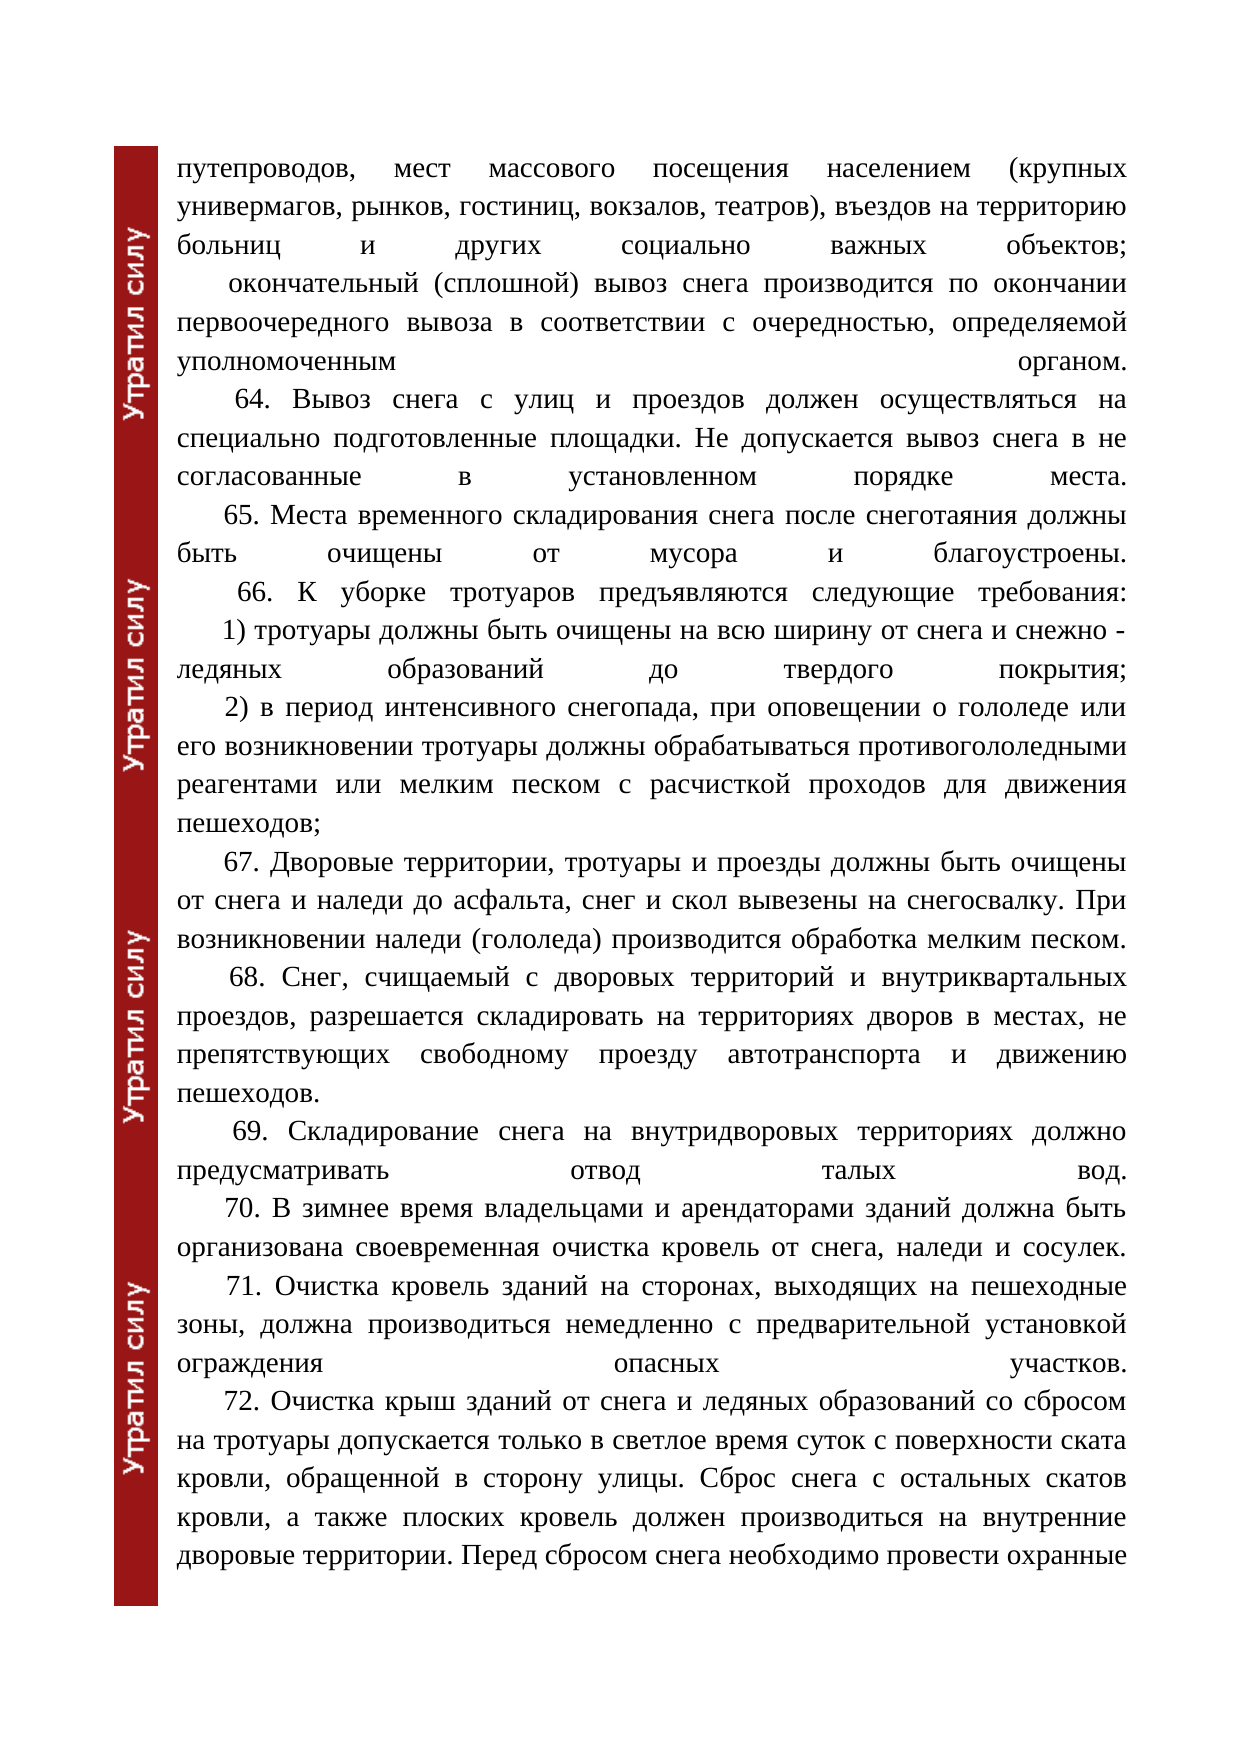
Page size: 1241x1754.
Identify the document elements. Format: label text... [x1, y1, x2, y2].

picture [114, 1571, 158, 1606]
picture [114, 146, 158, 150]
